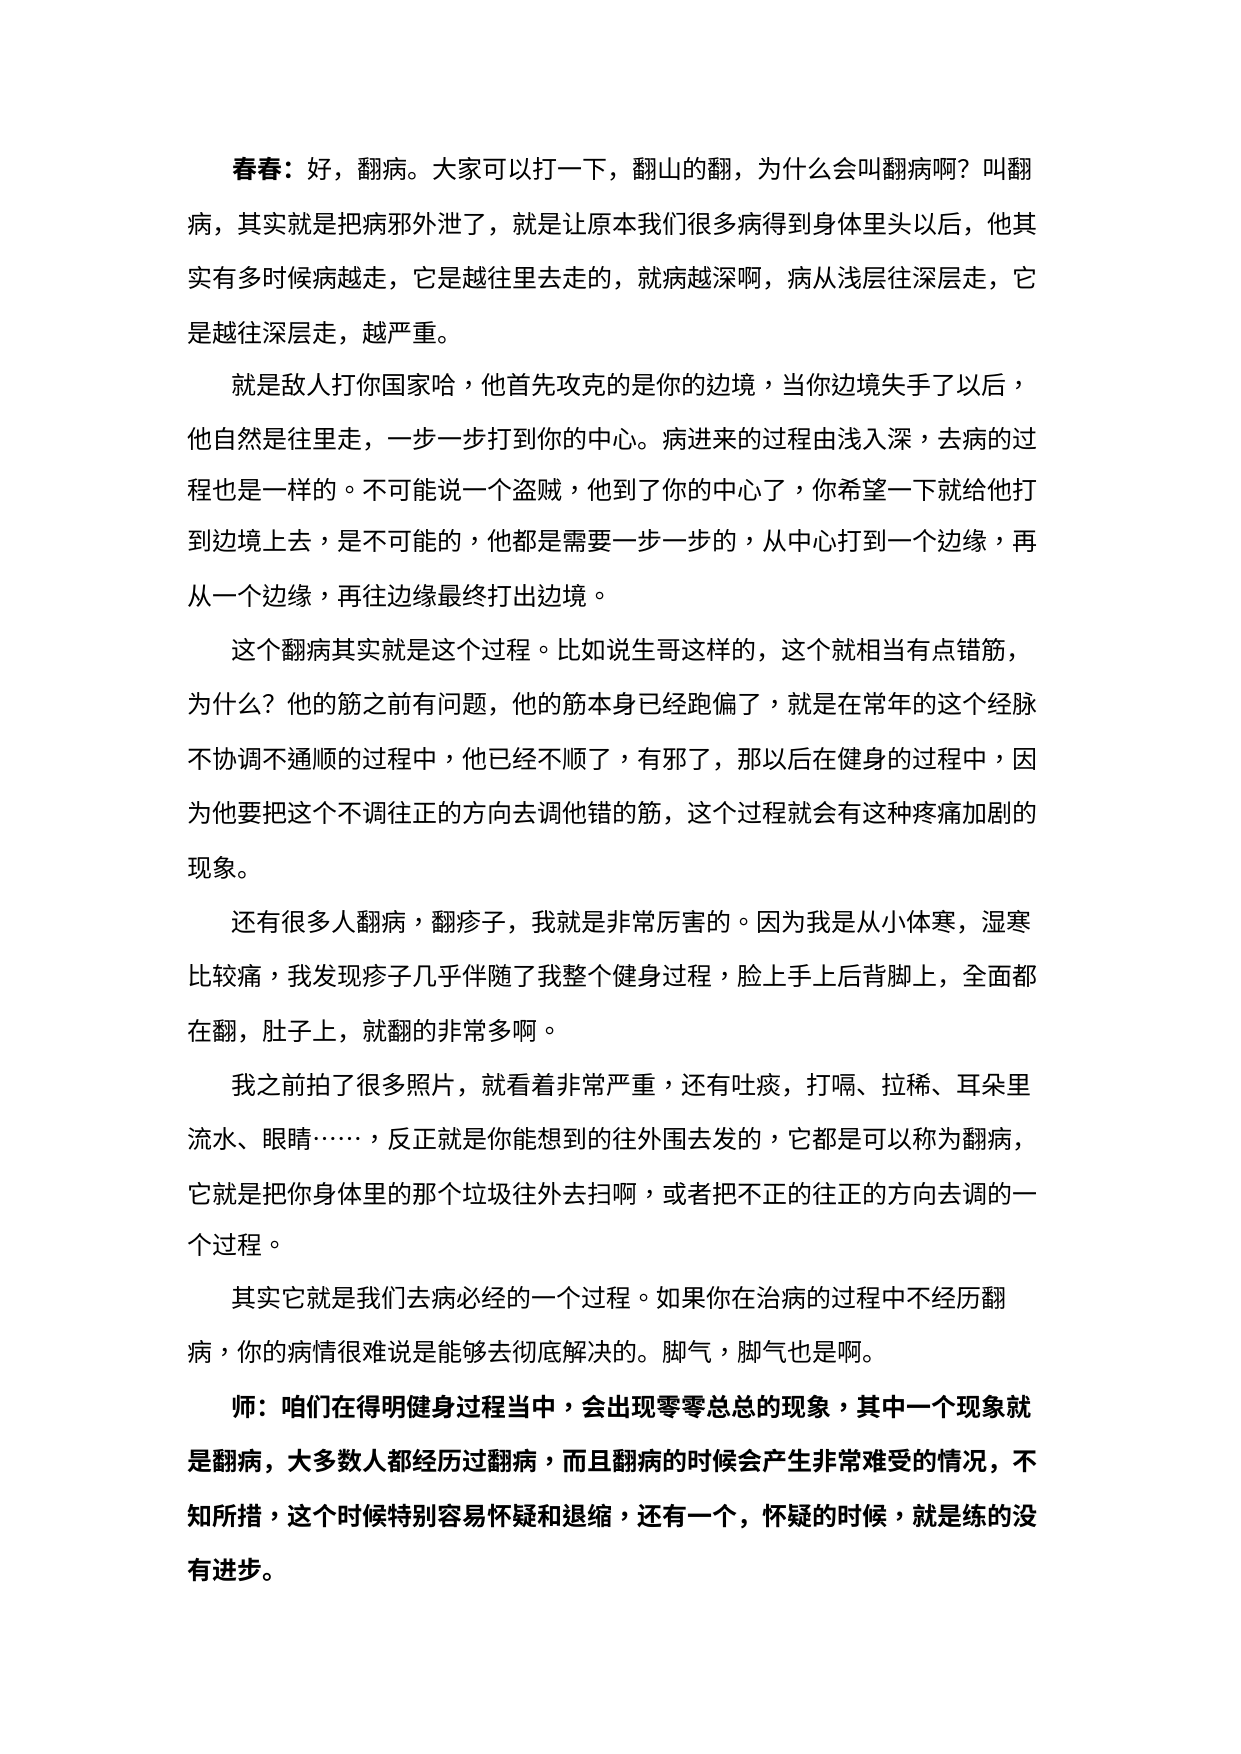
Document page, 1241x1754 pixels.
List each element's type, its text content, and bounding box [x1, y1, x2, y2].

text 春春：好，翻病。大家可以打一下，翻山的翻，为什么会叫翻病啊？叫翻病，其实就是把病邪外泄了，就是让原本我们很多病得到身体里头以后，他其实有多时候病越走，它是越往里去走的，就病越深啊，病从浅层往深层走，它是越往深层走，越严重。 [187, 150, 1053, 349]
text 还有很多人翻病，翻疹子，我就是非常厉害的。因为我是从小体寒，湿寒比较痛，我发现疹子几乎伴随了我整个健身过程，脸上手上后背脚上，全面都在翻，肚子上，就翻的非常多啊。 [187, 902, 1053, 1047]
text 这个翻病其实就是这个过程。比如说生哥这样的，这个就相当有点错筋，为什么？他的筋之前有问题，他的筋本身已经跑偏了，就是在常年的这个经脉不协调不通顺的过程中，他已经不顺了，有邪了，那以后在健身的过程中，因为他要把这个不调往正的方向去调他错的筋，这个过程就会有这种疼痛加剧的现象。 [187, 631, 1053, 884]
text 我之前拍了很多照片，就看着非常严重，还有吐痰，打嗝、拉稀、耳朵里流水、眼睛……，反正就是你能想到的往外围去发的，它都是可以称为翻病，它就是把你身体里的那个垃圾往外去扫啊，或者把不正的往正的方向去调的一个过程。 [187, 1066, 1053, 1262]
text 师：咱们在得明健身过程当中，会出现零零总总的现象，其中一个现象就是翻病，大多数人都经历过翻病，而且翻病的时候会产生非常难受的情况，不知所措，这个时候特别容易怀疑和退缩，还有一个，怀疑的时候，就是练的没有进步。 [187, 1387, 1053, 1587]
text 其实它就是我们去病必经的一个过程。如果你在治病的过程中不经历翻病，你的病情很难说是能够去彻底解决的。脚气，脚气也是啊。 [187, 1278, 1053, 1369]
text 就是敌人打你国家哈，他首先攻克的是你的边境，当你边境失手了以后，他自然是往里走，一步一步打到你的中心。病进来的过程由浅入深，去病的过程也是一样的。不可能说一个盗贼，他到了你的中心了，你希望一下就给他打到边境上去，是不可能的，他都是需要一步一步的，从中心打到一个边缘，再从一个边缘，再往边缘最终打出边境。 [187, 367, 1053, 612]
